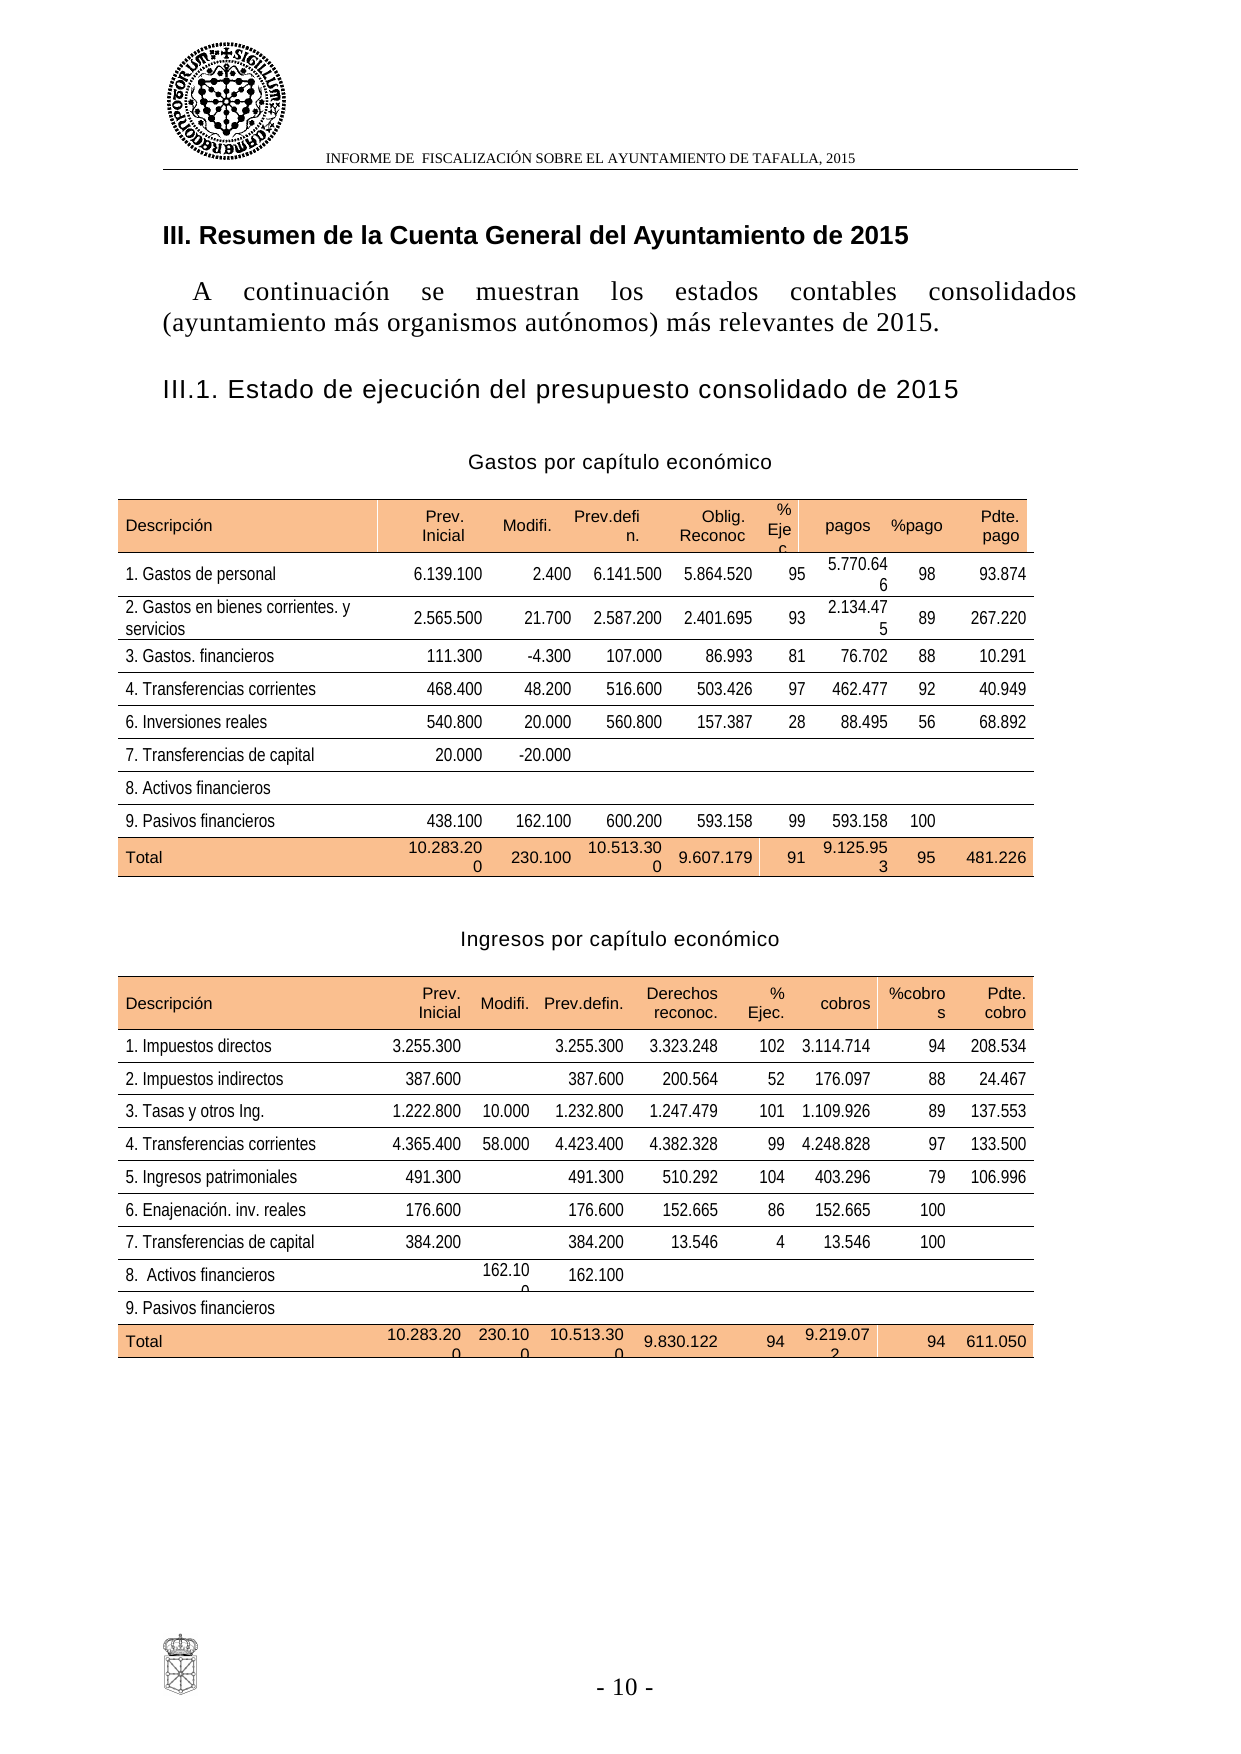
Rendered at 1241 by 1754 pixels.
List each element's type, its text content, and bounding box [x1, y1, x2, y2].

table_cell [399, 772, 489, 804]
table_cell 133.500 [953, 1128, 1033, 1160]
table_cell 98 [895, 553, 943, 596]
table_cell [953, 1260, 1033, 1291]
table_header Prev. Inicial [374, 977, 468, 1029]
table_cell 611.050 [953, 1325, 1033, 1357]
table_cell [725, 1292, 792, 1324]
table_cell 10.283.200 [374, 1325, 468, 1357]
table_cell -4.300 [489, 640, 578, 672]
table_cell 100 [878, 1194, 953, 1226]
table_cell 137.553 [953, 1095, 1033, 1127]
table_header Pdte. pago [950, 500, 1027, 552]
table_cell [669, 739, 759, 771]
table_cell 91 [760, 838, 813, 876]
table_cell 101 [725, 1095, 792, 1127]
table_cell [374, 1292, 468, 1324]
table_cell 9.830.122 [631, 1325, 725, 1357]
table_cell 10.513.300 [537, 1325, 631, 1357]
table_cell 3.114.714 [792, 1030, 877, 1062]
table_cell 28 [760, 706, 813, 738]
table_cell 1.232.800 [537, 1095, 631, 1127]
table_cell 20.000 [399, 739, 489, 771]
table_cell 600.200 [578, 805, 669, 837]
table_cell [631, 1260, 725, 1291]
table_cell 6. Inversiones reales [118, 706, 399, 738]
table_cell [878, 1292, 953, 1324]
table_cell 6. Enajenación. inv. reales [118, 1194, 374, 1226]
table_cell 21.700 [489, 597, 578, 639]
table_cell 403.296 [792, 1161, 877, 1193]
table_cell 8. Activos financieros [118, 1260, 374, 1291]
table_cell 560.800 [578, 706, 669, 738]
table_header pagos [799, 500, 878, 552]
table_cell [468, 1063, 537, 1094]
table_header Descripción [118, 500, 377, 552]
table_cell [792, 1260, 877, 1291]
table_cell [878, 1260, 953, 1291]
table_cell 107.000 [578, 640, 669, 672]
table_cell 8. Activos financieros [118, 772, 399, 804]
table_header Prev.defin. [537, 977, 631, 1029]
table_cell 462.477 [813, 673, 895, 705]
table_cell 491.300 [537, 1161, 631, 1193]
picture [162, 38, 290, 164]
table_cell 481.226 [943, 838, 1033, 876]
table_cell 111.300 [399, 640, 489, 672]
table_cell 4. Transferencias corrientes [118, 673, 399, 705]
text Ingresos por capítulo económico [162, 927, 1078, 951]
picture [162, 1633, 199, 1696]
table_cell 93 [760, 597, 813, 639]
table_cell 152.665 [631, 1194, 725, 1226]
table_cell 106.996 [953, 1161, 1033, 1193]
table_cell 4.382.328 [631, 1128, 725, 1160]
table_cell [489, 772, 578, 804]
table_cell 9. Pasivos financieros [118, 805, 399, 837]
table_header Prev. Inicial [378, 500, 472, 552]
table_cell 76.702 [813, 640, 895, 672]
table_cell 1.222.800 [374, 1095, 468, 1127]
table_cell 104 [725, 1161, 792, 1193]
text A continuación se muestran los estados contables consolidados (ayuntamiento más organismos autónomos) más relevantes de 2015. [162, 274, 1078, 337]
table_cell 10.513.300 [578, 838, 669, 876]
table_header Modifi. [468, 977, 537, 1029]
table_cell 2.587.200 [578, 597, 669, 639]
table_cell [631, 1292, 725, 1324]
table_cell [468, 1292, 537, 1324]
table_cell 100 [878, 1227, 953, 1258]
table_cell [669, 772, 759, 804]
table_cell 48.200 [489, 673, 578, 705]
table_cell 86 [725, 1194, 792, 1226]
table_cell [792, 1292, 877, 1324]
table_cell 438.100 [399, 805, 489, 837]
table_cell 3.323.248 [631, 1030, 725, 1062]
table_cell [813, 739, 895, 771]
text III.1. Estado de ejecución del presupuesto consolidado de 2015 [162, 374, 1078, 404]
table_cell 176.097 [792, 1063, 877, 1094]
table_cell 200.564 [631, 1063, 725, 1094]
table_cell [943, 739, 1033, 771]
table_cell [953, 1292, 1033, 1324]
table_cell [374, 1260, 468, 1291]
table_cell -20.000 [489, 739, 578, 771]
table_cell 540.800 [399, 706, 489, 738]
table_cell 92 [895, 673, 943, 705]
table_cell 4.248.828 [792, 1128, 877, 1160]
table_cell 162.100 [468, 1260, 537, 1291]
table_cell 9.125.953 [813, 838, 895, 876]
table_cell 468.400 [399, 673, 489, 705]
table_cell 102 [725, 1030, 792, 1062]
table_cell 7. Transferencias de capital [118, 739, 399, 771]
table_header Pdte. cobro [953, 977, 1033, 1029]
table_cell 5. Ingresos patrimoniales [118, 1161, 374, 1193]
table_cell 2. Impuestos indirectos [118, 1063, 374, 1094]
table_cell 68.892 [943, 706, 1033, 738]
table_cell 157.387 [669, 706, 759, 738]
table_header % Ejec. [725, 977, 792, 1029]
table_cell [895, 739, 943, 771]
table_cell 384.200 [374, 1227, 468, 1258]
table_cell 40.949 [943, 673, 1033, 705]
table_cell 516.600 [578, 673, 669, 705]
table_cell 81 [760, 640, 813, 672]
table_cell [537, 1292, 631, 1324]
table_cell [468, 1030, 537, 1062]
table_cell 230.100 [489, 838, 578, 876]
table_cell 2. Gastos en bienes corrientes. y servicios [118, 597, 399, 639]
table_cell 89 [895, 597, 943, 639]
table_cell 593.158 [669, 805, 759, 837]
table_cell 24.467 [953, 1063, 1033, 1094]
table_cell 387.600 [537, 1063, 631, 1094]
table_cell [953, 1227, 1033, 1258]
table_cell [760, 739, 813, 771]
table_cell 384.200 [537, 1227, 631, 1258]
table_cell 89 [878, 1095, 953, 1127]
table_cell 491.300 [374, 1161, 468, 1193]
table_cell 95 [760, 553, 813, 596]
table_cell [943, 772, 1033, 804]
table_cell 2.401.695 [669, 597, 759, 639]
table_cell 503.426 [669, 673, 759, 705]
table_cell 1. Gastos de personal [118, 553, 399, 596]
table_cell 6.141.500 [578, 553, 669, 596]
table_cell 88 [895, 640, 943, 672]
table_cell 1.109.926 [792, 1095, 877, 1127]
table_cell 9.219.072 [792, 1325, 877, 1357]
text III. Resumen de la Cuenta General del Ayuntamiento de 2015 [162, 220, 1078, 249]
table_cell 3.255.300 [537, 1030, 631, 1062]
table_header Derechos reconoc. [631, 977, 725, 1029]
table_cell [943, 805, 1033, 837]
text Gastos por capítulo económico [162, 450, 1078, 474]
table_header cobros [792, 977, 877, 1029]
table_cell [578, 739, 669, 771]
table_cell 2.134.475 [813, 597, 895, 639]
table_cell [578, 772, 669, 804]
table_cell 4.365.400 [374, 1128, 468, 1160]
table_cell 10.291 [943, 640, 1033, 672]
table_cell 2.565.500 [399, 597, 489, 639]
table_cell 95 [895, 838, 943, 876]
table_cell Total [118, 838, 399, 876]
table_cell 79 [878, 1161, 953, 1193]
table_cell [468, 1227, 537, 1258]
table_cell 4. Transferencias corrientes [118, 1128, 374, 1160]
table_cell 267.220 [943, 597, 1033, 639]
table_header %cobros [878, 977, 953, 1029]
table_header Descripción [118, 977, 374, 1029]
table_cell 58.000 [468, 1128, 537, 1160]
table_cell 13.546 [792, 1227, 877, 1258]
table_cell 6.139.100 [399, 553, 489, 596]
table_cell 97 [760, 673, 813, 705]
table_cell 1. Impuestos directos [118, 1030, 374, 1062]
table_cell 162.100 [489, 805, 578, 837]
table_cell 2.400 [489, 553, 578, 596]
table_cell 93.874 [943, 553, 1033, 596]
table_cell 5.864.520 [669, 553, 759, 596]
table_cell [895, 772, 943, 804]
table_cell 94 [725, 1325, 792, 1357]
table_cell 99 [725, 1128, 792, 1160]
table_cell 152.665 [792, 1194, 877, 1226]
table_header %pago [878, 500, 950, 552]
table_cell [468, 1194, 537, 1226]
table_cell 86.993 [669, 640, 759, 672]
table_cell 4 [725, 1227, 792, 1258]
table_cell [953, 1194, 1033, 1226]
table_cell [760, 772, 813, 804]
table_cell 88 [878, 1063, 953, 1094]
table_header Modifi. [472, 500, 559, 552]
table_cell 162.100 [537, 1260, 631, 1291]
table_cell 7. Transferencias de capital [118, 1227, 374, 1258]
table_cell 3.255.300 [374, 1030, 468, 1062]
table_cell 510.292 [631, 1161, 725, 1193]
table_cell 176.600 [374, 1194, 468, 1226]
table_cell 593.158 [813, 805, 895, 837]
table_cell 20.000 [489, 706, 578, 738]
table_cell [725, 1260, 792, 1291]
table_cell 387.600 [374, 1063, 468, 1094]
table_cell 176.600 [537, 1194, 631, 1226]
table_cell 208.534 [953, 1030, 1033, 1062]
table_cell 97 [878, 1128, 953, 1160]
table_header % Ejec. [752, 500, 798, 552]
table_cell 56 [895, 706, 943, 738]
table_cell 94 [878, 1030, 953, 1062]
table_cell 88.495 [813, 706, 895, 738]
table_cell 5.770.646 [813, 553, 895, 596]
table_cell 4.423.400 [537, 1128, 631, 1160]
table_cell 9. Pasivos financieros [118, 1292, 374, 1324]
table_cell [468, 1161, 537, 1193]
table_cell 230.100 [468, 1325, 537, 1357]
table_cell 1.247.479 [631, 1095, 725, 1127]
table_header Oblig. Reconoc [647, 500, 752, 552]
table_header Prev.defin. [559, 500, 647, 552]
table_cell 52 [725, 1063, 792, 1094]
table_cell 100 [895, 805, 943, 837]
table_cell 10.283.200 [399, 838, 489, 876]
table_cell 3. Gastos. financieros [118, 640, 399, 672]
table_cell 10.000 [468, 1095, 537, 1127]
table_cell 9.607.179 [669, 838, 759, 876]
table_cell Total [118, 1325, 374, 1357]
table_cell 13.546 [631, 1227, 725, 1258]
table_cell [813, 772, 895, 804]
table_cell 99 [760, 805, 813, 837]
table_cell 94 [878, 1325, 953, 1357]
table_cell 3. Tasas y otros Ing. [118, 1095, 374, 1127]
